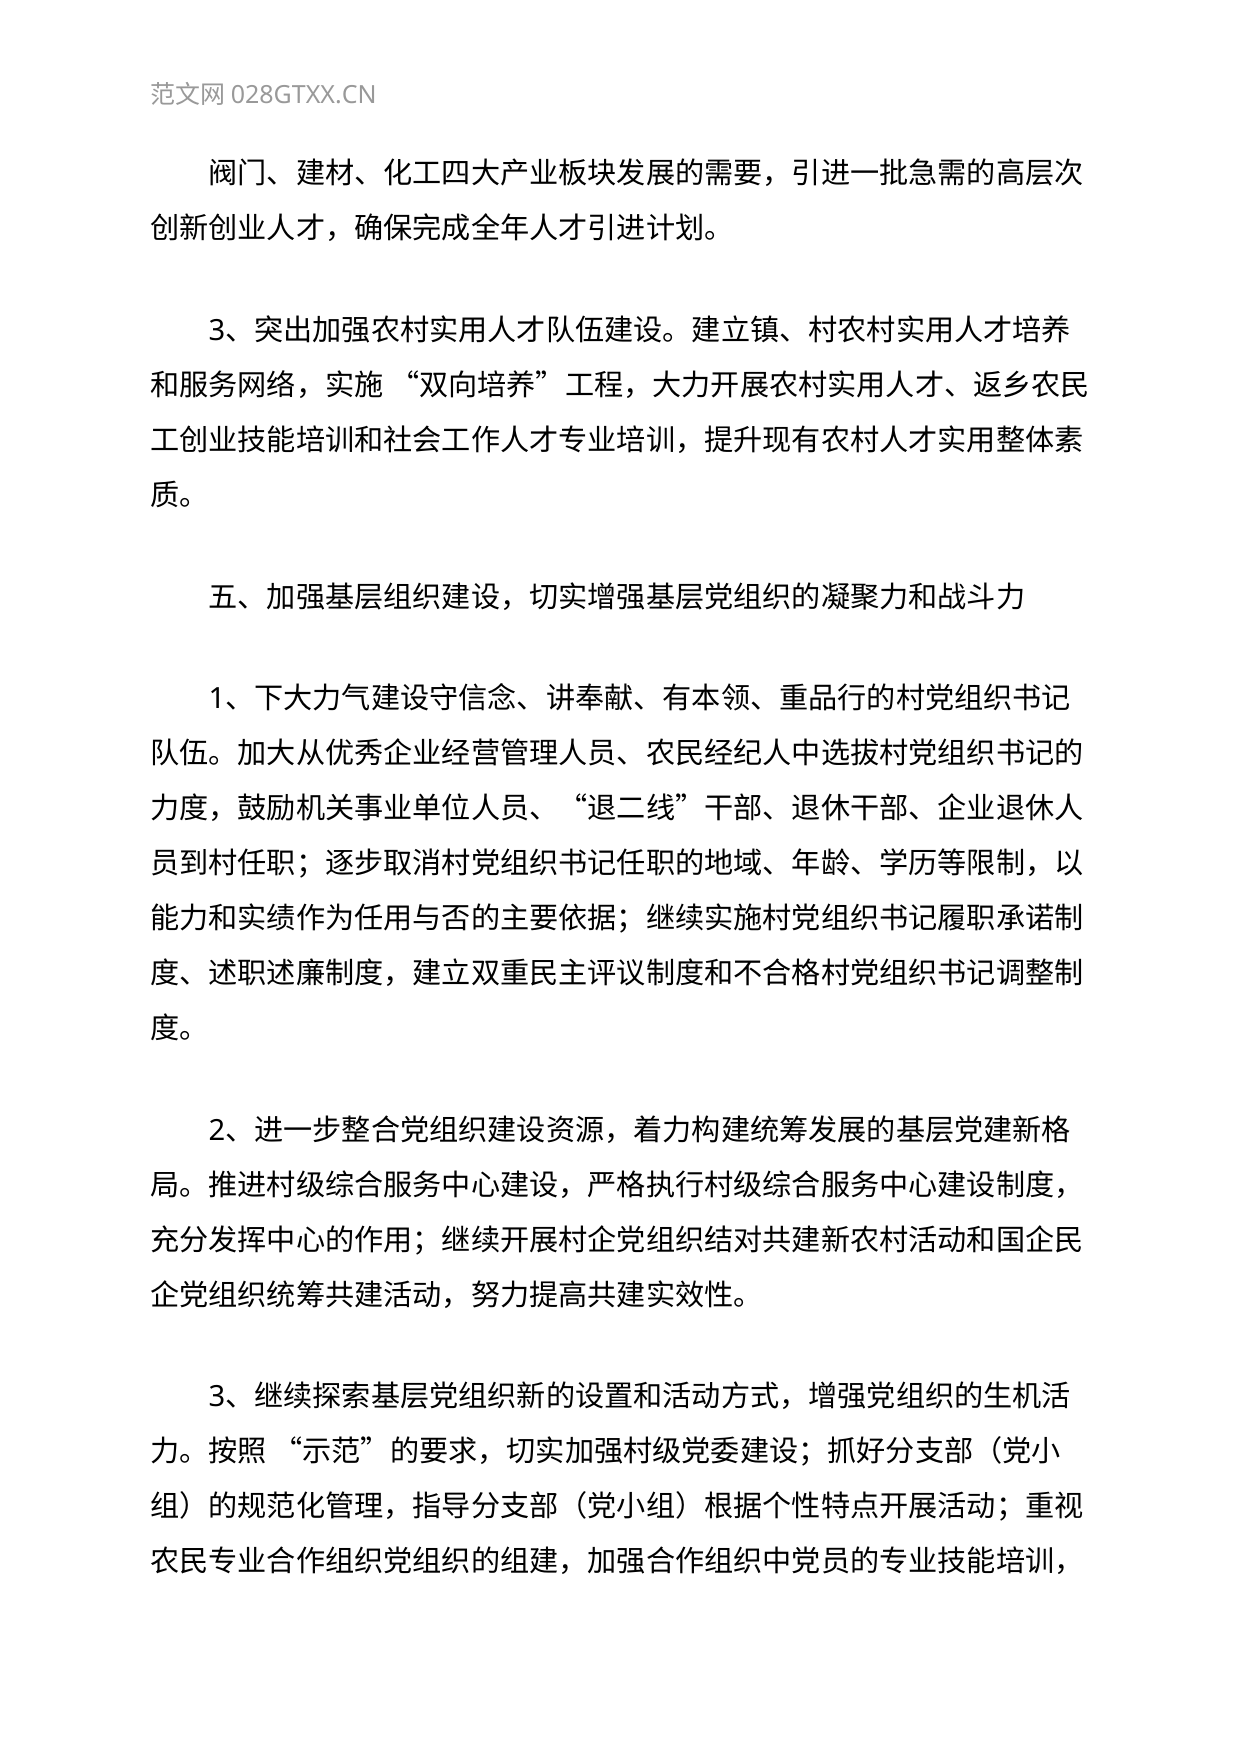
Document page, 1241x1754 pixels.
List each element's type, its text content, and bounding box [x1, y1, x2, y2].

text 3、突出加强农村实用人才队伍建设。建立镇、村农村实用人才培养和服务网络，实施 “双向培养”工程，大力开展农村实用人才、返乡农民工创业技能培训和社会工作人才专业培训，提升现有农村人才实用整体素质。 [150, 307, 1090, 514]
text 五、加强基层组织建设，切实增强基层党组织的凝聚力和战斗力 [150, 573, 1090, 616]
text 2、进一步整合党组织建设资源，着力构建统筹发展的基层党建新格局。推进村级综合服务中心建设，严格执行村级综合服务中心建设制度，充分发挥中心的作用；继续开展村企党组织结对共建新农村活动和国企民企党组织统筹共建活动，努力提高共建实效性。 [150, 1106, 1090, 1313]
text 阀门、建材、化工四大产业板块发展的需要，引进一批急需的高层次创新创业人才，确保完成全年人才引进计划。 [150, 150, 1090, 247]
text 1、下大力气建设守信念、讲奉献、有本领、重品行的村党组织书记队伍。加大从优秀企业经营管理人员、农民经纪人中选拔村党组织书记的力度，鼓励机关事业单位人员、“退二线”干部、退休干部、企业退休人员到村任职；逐步取消村党组织书记任职的地域、年龄、学历等限制，以能力和实绩作为任用与否的主要依据；继续实施村党组织书记履职承诺制度、述职述廉制度，建立双重民主评议制度和不合格村党组织书记调整制度。 [150, 675, 1090, 1047]
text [150, 1373, 1090, 1580]
